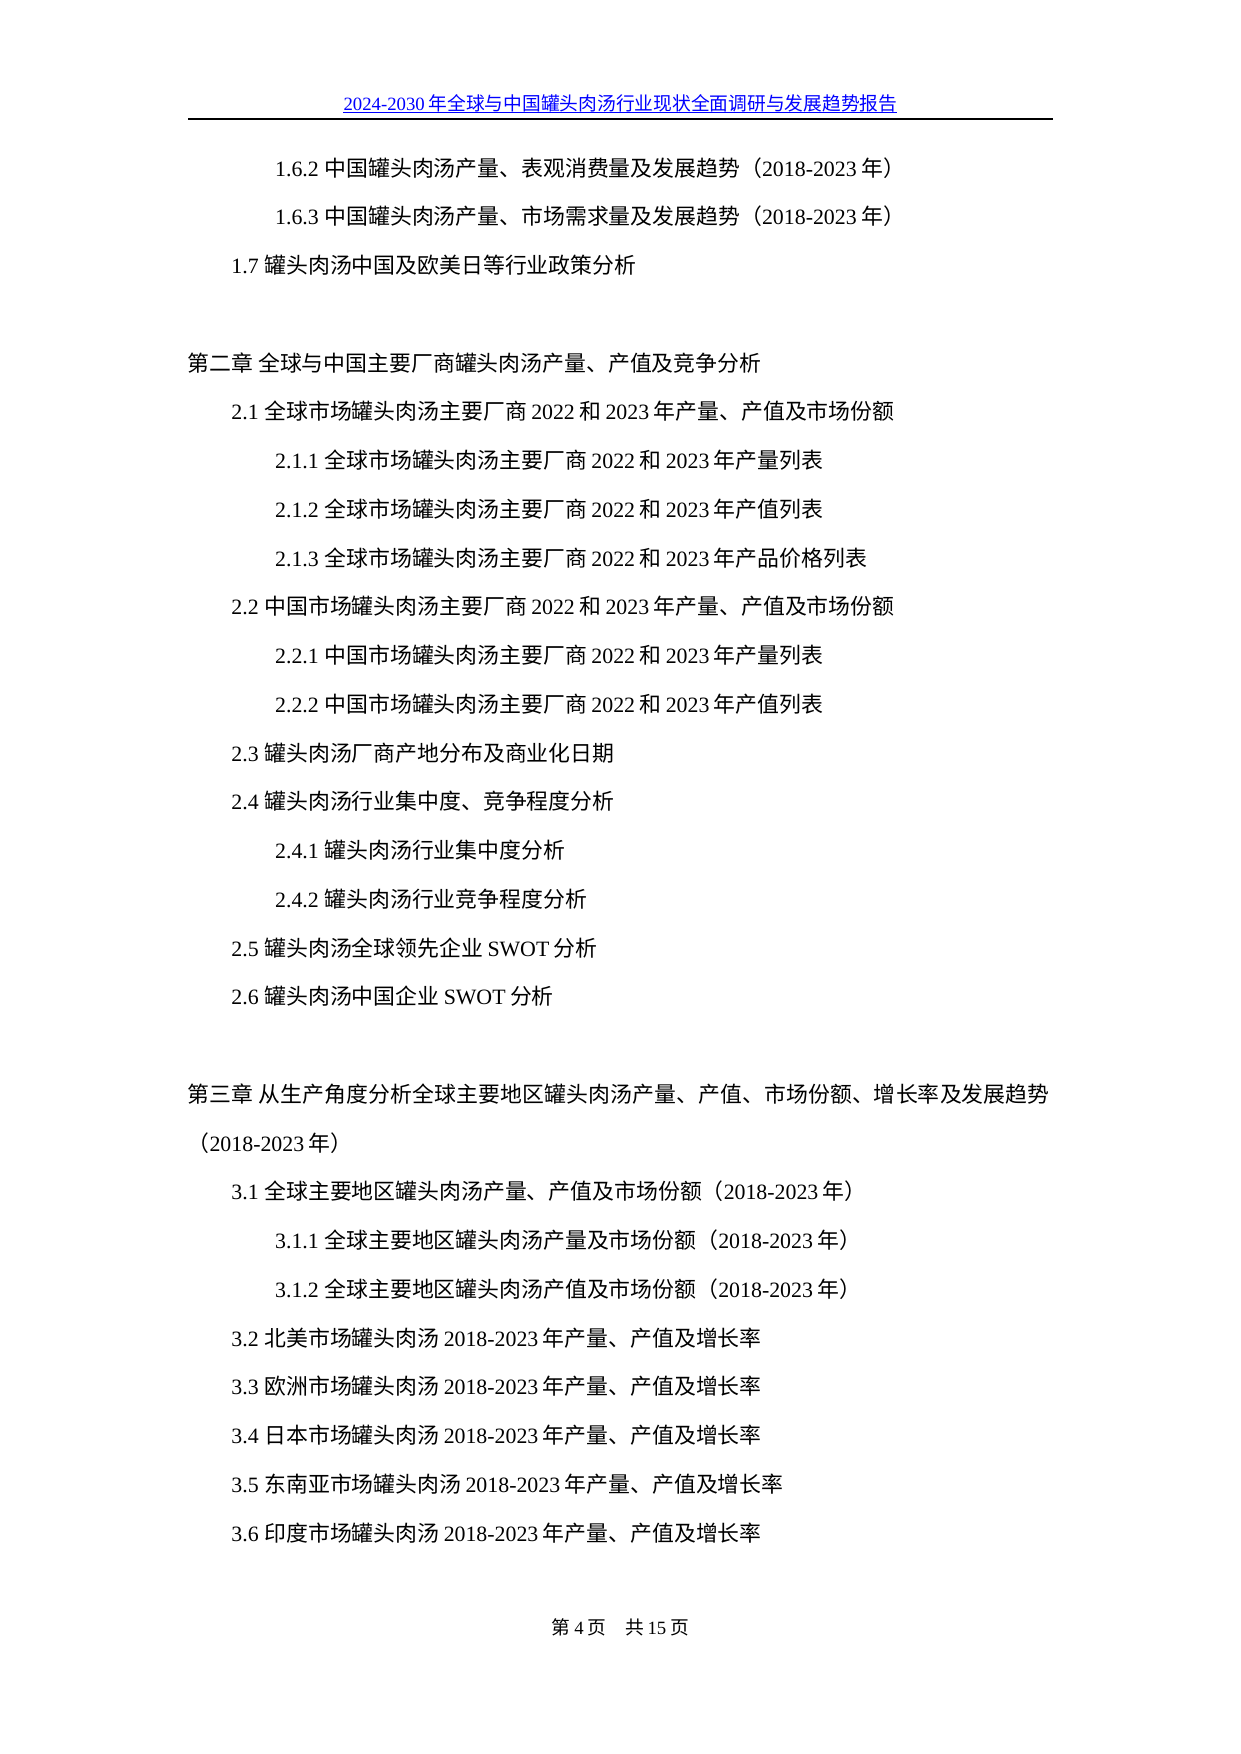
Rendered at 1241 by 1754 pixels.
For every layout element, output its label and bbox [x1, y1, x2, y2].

text [187, 150, 1053, 1548]
